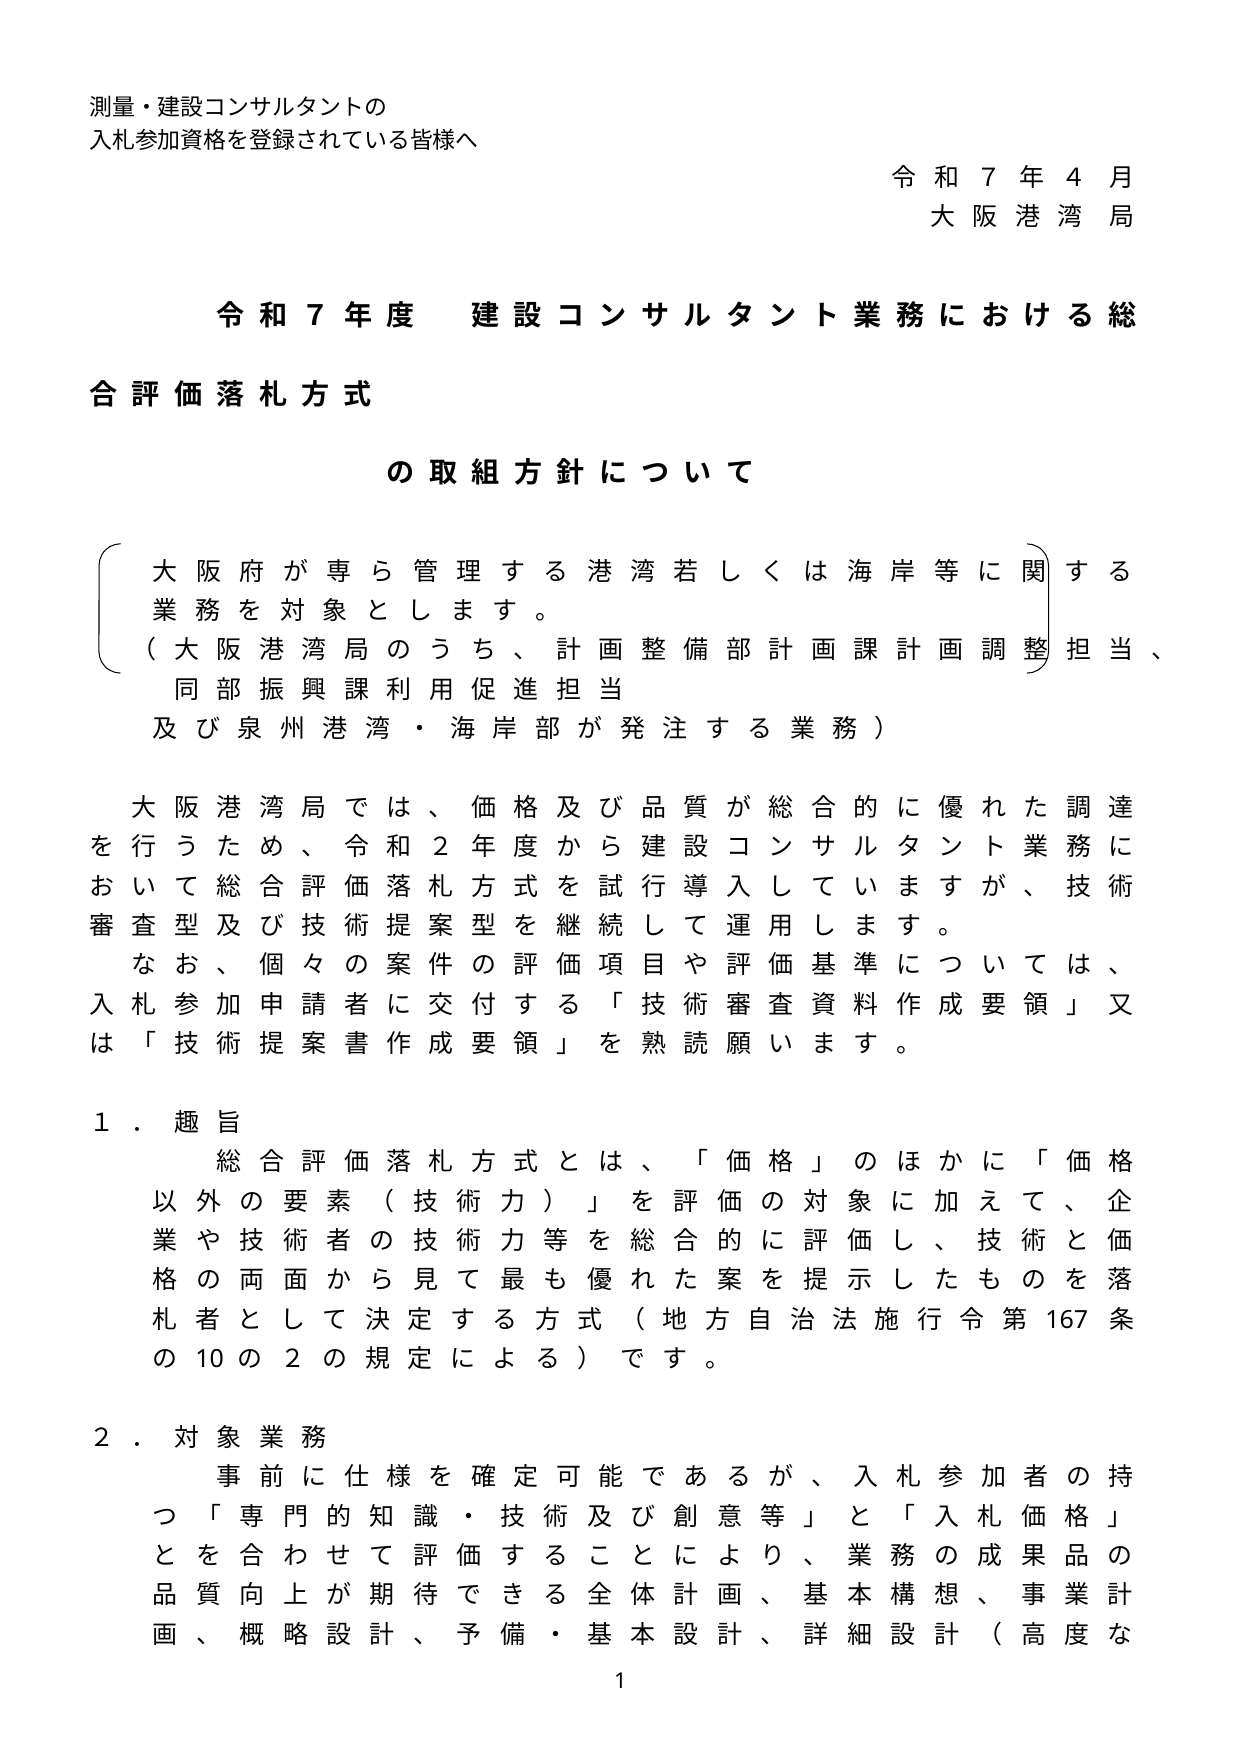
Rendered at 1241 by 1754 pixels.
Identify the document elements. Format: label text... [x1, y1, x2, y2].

text 入札参加資格を登録されている皆様へ [89, 122, 1151, 156]
text ２．対象業務 [89, 1416, 1151, 1455]
text の取組方針について [89, 431, 1151, 510]
text 及び泉州港湾・海岸部が発注する業務） [153, 707, 1151, 746]
text （大阪港湾局のうち、計画整備部計画課計画調整担当、同部振興課利用促進担当 [131, 628, 1151, 707]
text なお、個々の案件の評価項目や評価基準については、入札参加申請者に交付する「技術審査資料作成要領」又は「技術提案書作成要領」を熟読願います。 [89, 943, 1151, 1061]
text 大阪府が専ら管理する港湾若しくは海岸等に関する業務を対象とします。 [1043, 549, 1151, 628]
text 令和７年４月 [89, 156, 1151, 195]
text 総合評価落札方式とは、「価格」のほかに「価格以外の要素（技術力）」を評価の対象に加えて、企業や技術者の技術力等を総合的に評価し、技術と価格の両面から見て最も優れた案を提示したものを落札者として決定する方式（地方自治法施行令第167条の10の２の規定による）です。 [89, 1140, 1151, 1376]
text 大阪港湾局 [89, 195, 1151, 234]
text 大阪港湾局では、価格及び品質が総合的に優れた調達を行うため、令和２年度から建設コンサルタント業務において総合評価落札方式を試行導入していますが、技術審査型及び技術提案型を継続して運用します。 [89, 786, 1151, 943]
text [89, 1455, 1151, 1652]
text １．趣旨 [89, 1101, 1151, 1140]
text 測量・建設コンサルタントの [89, 89, 1151, 122]
text 令和７年度 建設コンサルタント業務における総合評価落札方式 [89, 274, 1151, 431]
text 大阪府が専ら管理する港湾若しくは海岸等に関する業務を対象とします。 [153, 549, 1048, 628]
